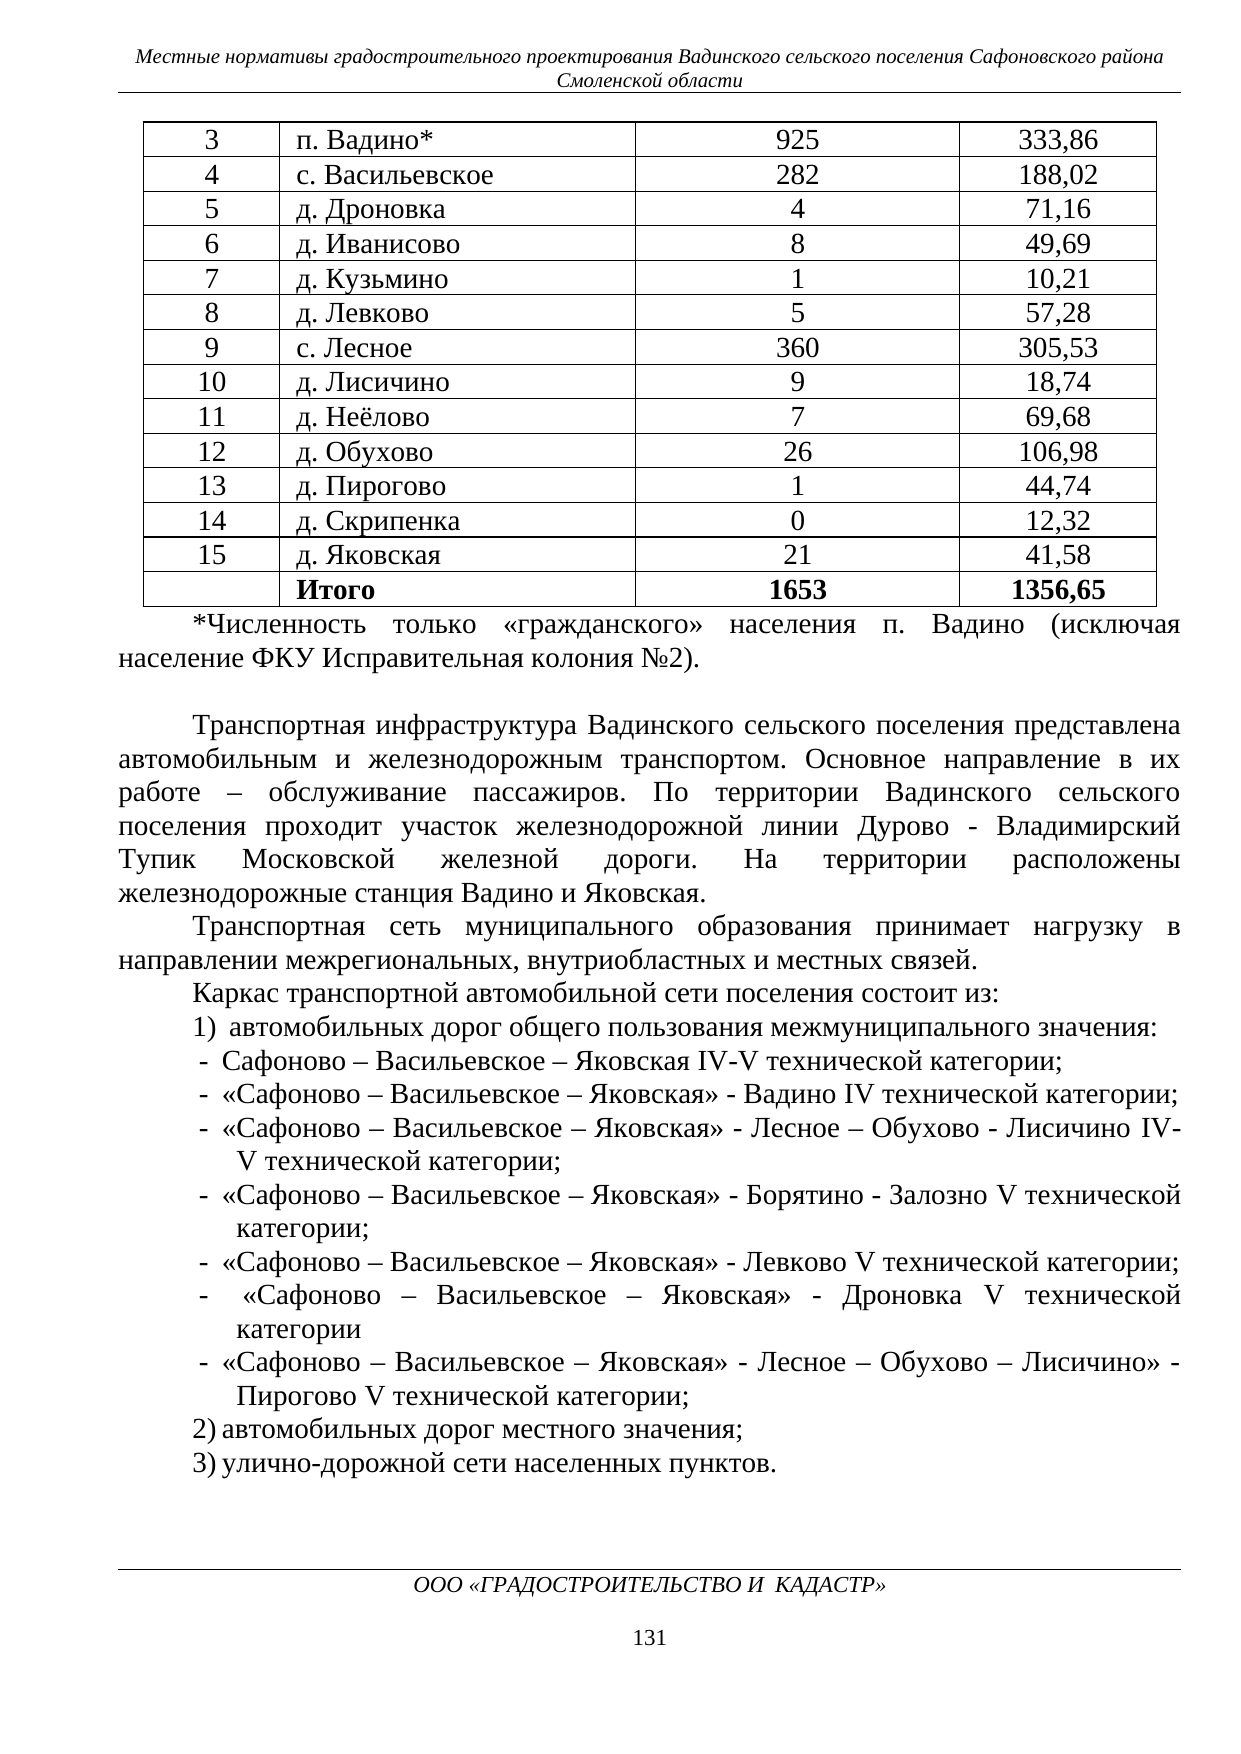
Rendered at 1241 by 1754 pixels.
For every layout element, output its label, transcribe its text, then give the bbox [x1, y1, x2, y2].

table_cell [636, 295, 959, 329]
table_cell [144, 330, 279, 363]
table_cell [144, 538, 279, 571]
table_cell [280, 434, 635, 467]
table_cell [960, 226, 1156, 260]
list «Сафоново – Васильевское – Яковская» - Вадино IV технической категории; [199, 1076, 1181, 1110]
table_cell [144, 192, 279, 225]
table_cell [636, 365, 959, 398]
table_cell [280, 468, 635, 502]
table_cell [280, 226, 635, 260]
list «Сафоново – Васильевское – Яковская» - Борятино - Залозно V технической категории; [199, 1177, 1181, 1244]
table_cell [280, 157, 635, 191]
text Транспортная инфраструктура Вадинского сельского поселения представлена автомобильным и железнодорожным транспортом. Основное направление в их работе – обслуживание пассажиров. По территории Вадинского сельского поселения проходит участок железнодорожной линии Дурово - Владимирский Тупик Московской железной дороги. На территории расположены железнодорожные станция Вадино и Яковская. [118, 707, 1181, 908]
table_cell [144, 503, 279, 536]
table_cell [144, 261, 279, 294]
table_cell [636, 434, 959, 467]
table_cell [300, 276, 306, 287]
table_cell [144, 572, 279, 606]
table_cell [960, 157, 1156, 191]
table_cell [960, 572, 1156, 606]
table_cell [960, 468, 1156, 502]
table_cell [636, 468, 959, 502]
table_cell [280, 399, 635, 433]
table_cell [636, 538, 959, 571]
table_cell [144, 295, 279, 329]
text Каркас транспортной автомобильной сети поселения состоит из: [118, 976, 1181, 1009]
list автомобильных дорог общего пользования межмуниципального значения: [118, 1009, 1181, 1043]
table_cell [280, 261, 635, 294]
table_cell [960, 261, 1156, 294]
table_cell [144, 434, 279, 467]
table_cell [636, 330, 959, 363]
list Сафоново – Васильевское – Яковская IV-V технической категории; [199, 1043, 1181, 1076]
text Транспортная сеть муниципального образования принимает нагрузку в направлении межрегиональных, внутриобластных и местных связей. [118, 908, 1181, 976]
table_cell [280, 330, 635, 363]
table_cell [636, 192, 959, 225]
list «Сафоново – Васильевское – Яковская» - Дроновка V технической категории [199, 1277, 1181, 1344]
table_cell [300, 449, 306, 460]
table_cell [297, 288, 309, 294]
list «Сафоново – Васильевское – Яковская» - Лесное – Обухово - Лисичино IV-V технической категории; [199, 1110, 1181, 1177]
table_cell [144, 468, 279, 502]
list «Сафоново – Васильевское – Яковская» - Лесное – Обухово – Лисичино» - Пирогово V технической категории; [199, 1344, 1181, 1412]
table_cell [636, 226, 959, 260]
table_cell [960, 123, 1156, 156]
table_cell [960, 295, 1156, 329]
list автомобильных дорог местного значения; [118, 1412, 1181, 1445]
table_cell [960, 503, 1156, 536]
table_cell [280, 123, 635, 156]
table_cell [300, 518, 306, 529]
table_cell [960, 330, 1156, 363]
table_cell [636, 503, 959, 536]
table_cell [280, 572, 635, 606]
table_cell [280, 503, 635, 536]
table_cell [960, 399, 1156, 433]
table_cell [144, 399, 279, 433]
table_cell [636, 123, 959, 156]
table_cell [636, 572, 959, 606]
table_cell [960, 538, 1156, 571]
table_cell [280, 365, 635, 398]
list «Сафоново – Васильевское – Яковская» - Левково V технической категории; [199, 1244, 1181, 1277]
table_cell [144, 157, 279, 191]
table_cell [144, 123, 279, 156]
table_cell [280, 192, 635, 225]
text *Численность только «гражданского» населения п. Вадино (исключая население ФКУ Исправительная колония №2). [118, 607, 1181, 674]
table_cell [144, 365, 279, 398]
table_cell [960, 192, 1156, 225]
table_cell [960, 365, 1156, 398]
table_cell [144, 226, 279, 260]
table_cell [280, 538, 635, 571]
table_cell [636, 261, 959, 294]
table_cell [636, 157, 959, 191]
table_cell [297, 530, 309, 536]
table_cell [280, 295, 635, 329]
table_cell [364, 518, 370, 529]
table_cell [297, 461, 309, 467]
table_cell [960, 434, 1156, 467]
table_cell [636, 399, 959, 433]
list улично-дорожной сети населенных пунктов. [118, 1445, 1181, 1479]
